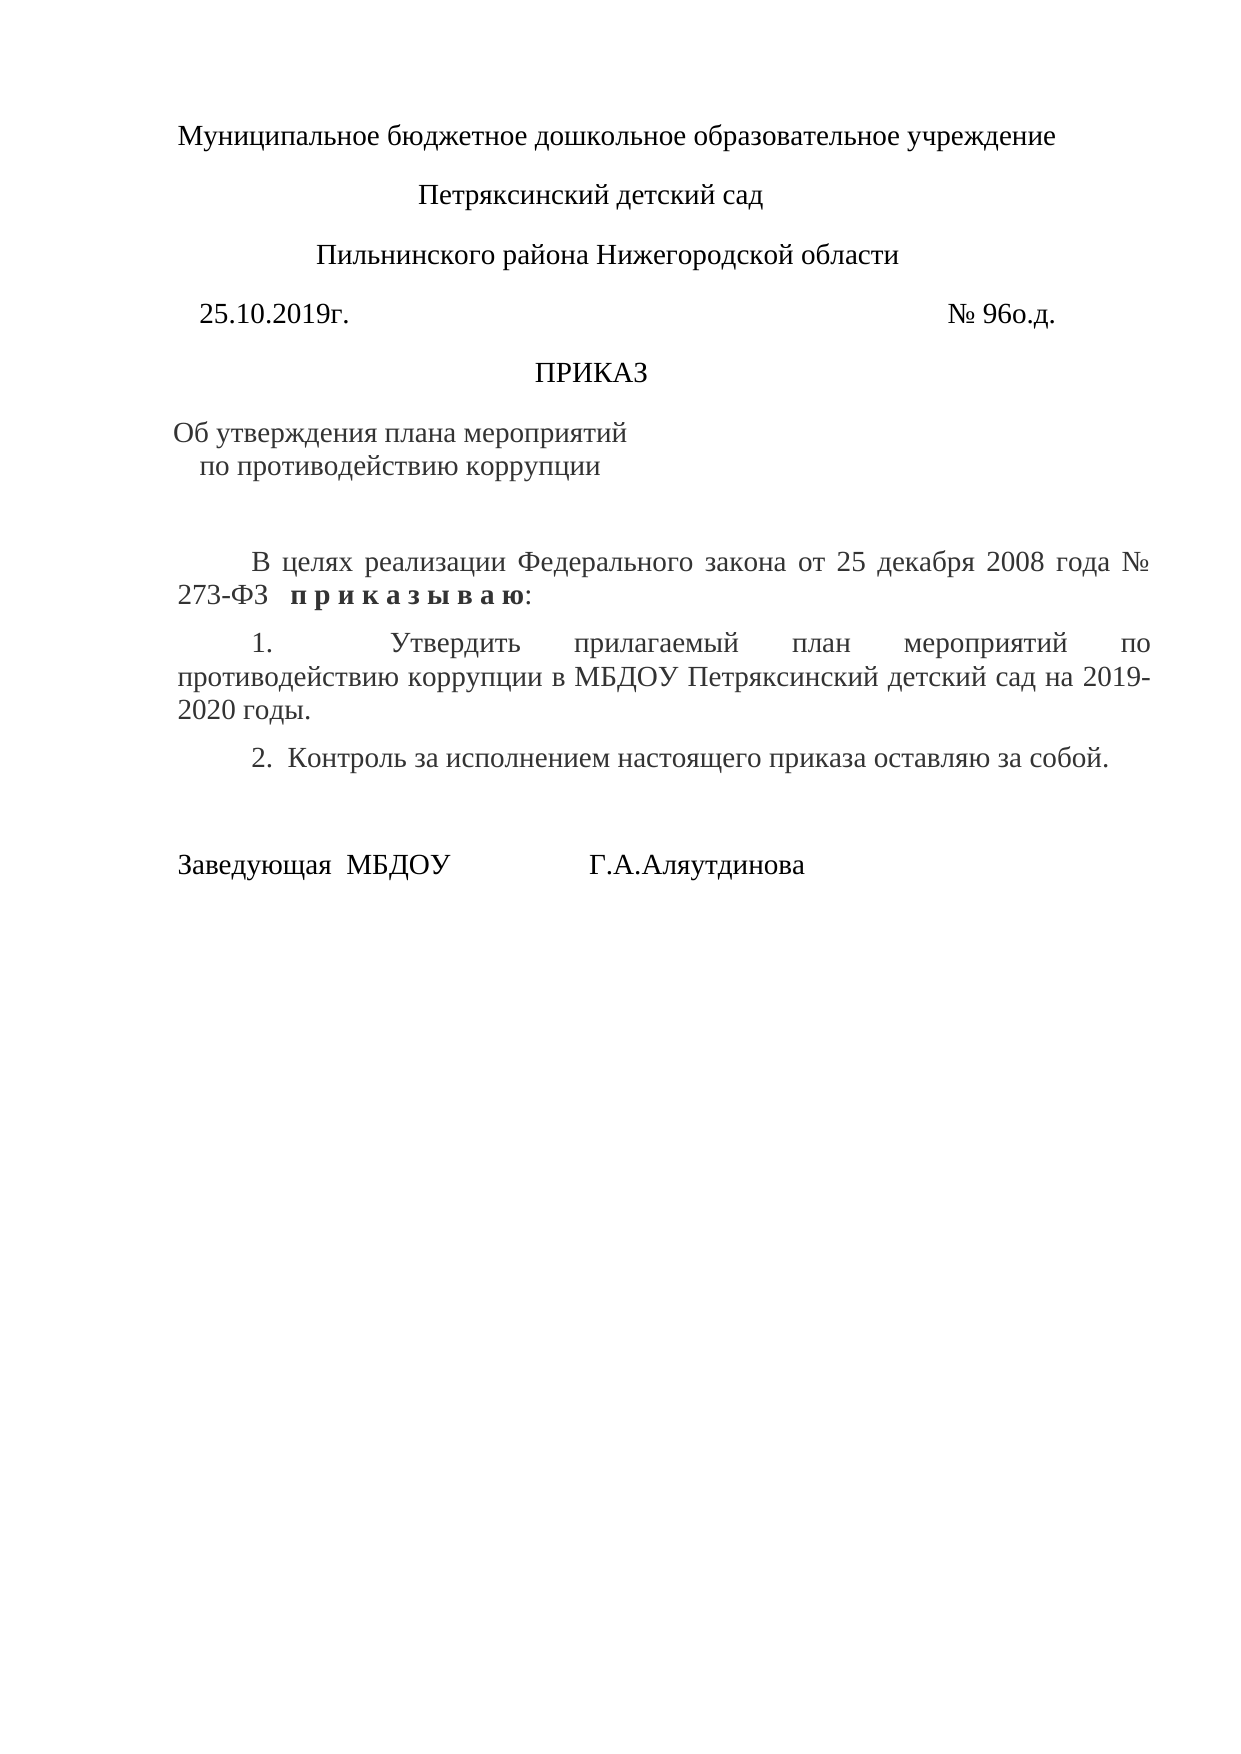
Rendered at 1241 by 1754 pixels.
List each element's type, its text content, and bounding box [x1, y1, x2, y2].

text В целях реализации Федерального закона от 25 декабря 2008 года № 273-ФЗ п р и к а з ы в а ю: [177, 544, 1151, 611]
text Петряксинский детский сад [177, 177, 1152, 211]
text Пильнинского района Нижегородской области [177, 237, 1152, 270]
table_header Об утверждения плана мероприятий по противодействию коррупции [147, 415, 653, 496]
text Муниципальное бюджетное дошкольное образовательное учреждение [177, 118, 1152, 152]
text 2. Контроль за исполнением настоящего приказа оставляю за собой. [177, 740, 1152, 773]
text ПРИКАЗ [177, 356, 1152, 389]
text Заведующая МБДОУ Г.А.Аляутдинова [177, 847, 1152, 881]
text 1. Утвердить прилагаемый план мероприятий по противодействию коррупции в МБДОУ Петряксинский детский сад на 2019-2020 годы. [177, 625, 1152, 726]
text 25.10.2019г. № 96о.д. [177, 296, 1152, 330]
